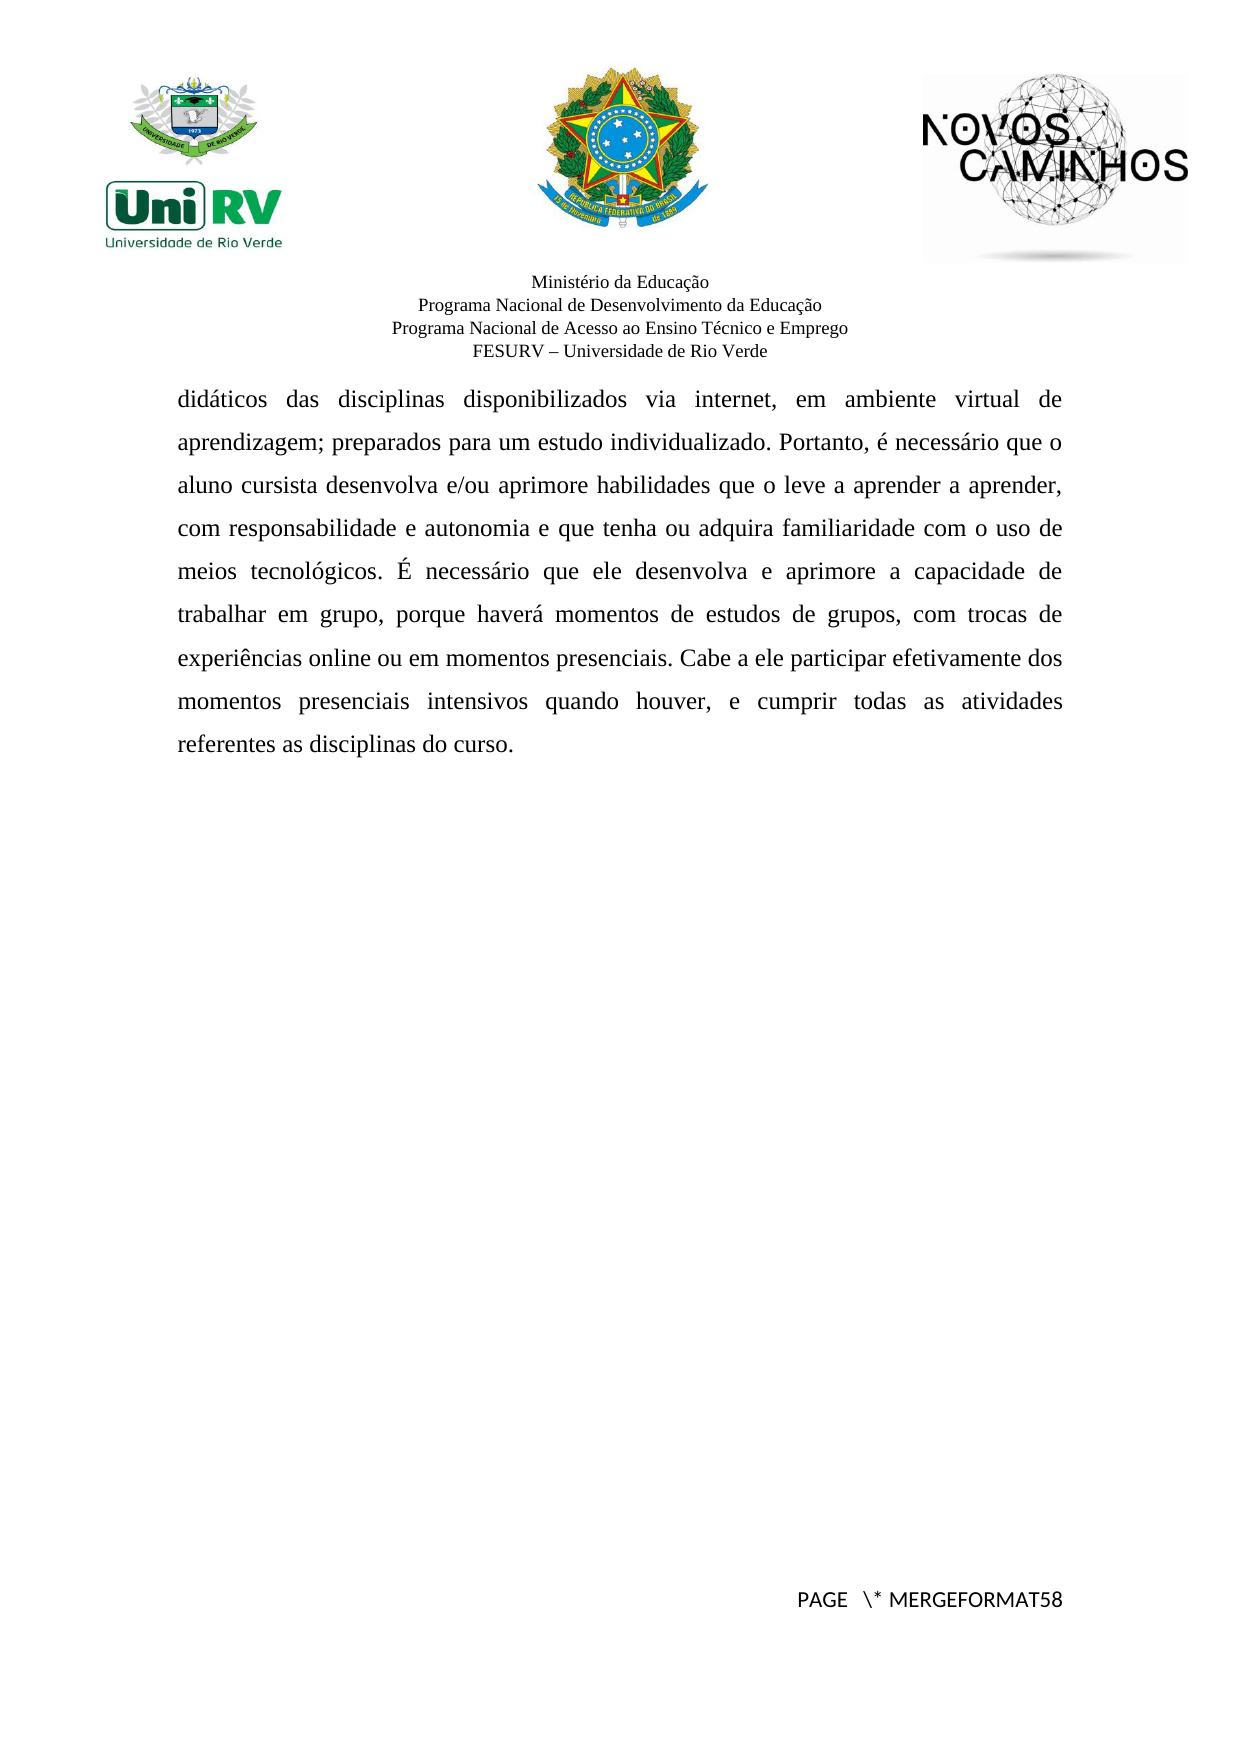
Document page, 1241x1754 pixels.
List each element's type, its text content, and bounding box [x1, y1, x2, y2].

picture [923, 74, 1188, 263]
picture [99, 73, 287, 254]
picture [531, 63, 714, 232]
